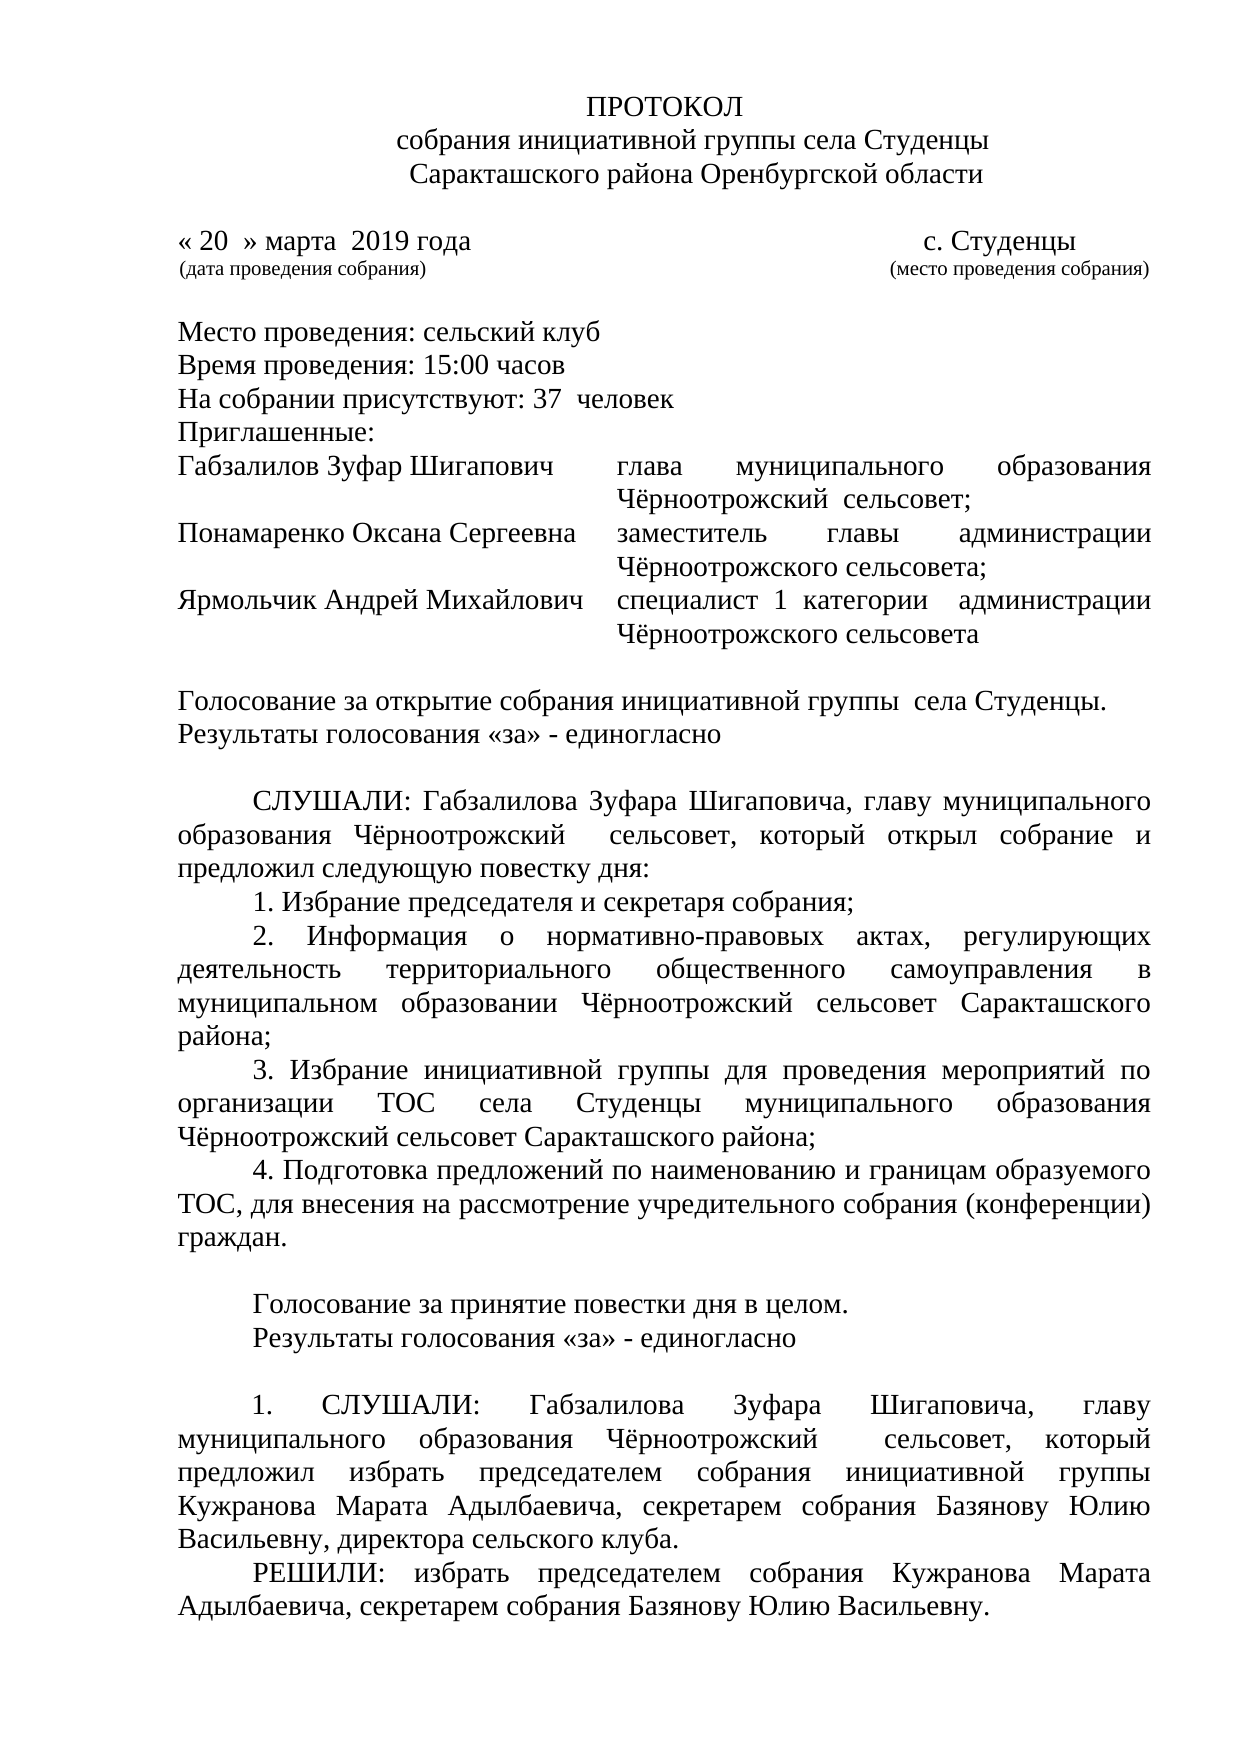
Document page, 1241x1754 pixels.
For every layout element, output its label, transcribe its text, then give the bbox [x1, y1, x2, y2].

text РЕШИЛИ: избрать председателем собрания Кужранова Марата Адылбаевича, секретарем собрания Базянову Юлию Васильевну. [177, 1555, 1152, 1622]
text СЛУШАЛИ: Габзалилова Зуфара Шигаповича, главу муниципального образования Чёрноотрожский сельсовет, который открыл собрание и предложил следующую повестку дня: [177, 783, 1152, 884]
table_cell специалист 1 категории администрации Чёрноотрожского сельсовета [605, 582, 1163, 683]
text 1. СЛУШАЛИ: Габзалилова Зуфара Шигаповича, главу муниципального образования Чёрноотрожский сельсовет, который предложил избрать председателем собрания инициативной группы Кужранова Марата Адылбаевича, секретарем собрания Базянову Юлию Васильевну, директора сельского клуба. [177, 1387, 1152, 1555]
text На собрании присутствуют: 37 человек [177, 381, 1152, 414]
text 2. Информация о нормативно-правовых актах, регулирующих деятельность территориального общественного самоуправления в муниципальном образовании Чёрноотрожский сельсовет Саракташского района; [177, 918, 1152, 1052]
text Голосование за принятие повестки дня в целом. [177, 1287, 1152, 1320]
table_header Габзалилов Зуфар Шигапович [166, 448, 605, 515]
text Результаты голосования «за» - единогласно [177, 716, 1152, 750]
text 3. Избрание инициативной группы для проведения мероприятий по организации ТОС села Студенцы муниципального образования Чёрноотрожский сельсовет Саракташского района; [177, 1052, 1152, 1152]
text Приглашенные: [177, 414, 1152, 448]
table_cell Понамаренко Оксана Сергеевна [166, 515, 605, 582]
text « 20 » марта 2019 года с. Студенцы [177, 223, 1152, 256]
text собрания инициативной группы села Студенцы [177, 122, 1152, 156]
text Время проведения: 15:00 часов [177, 347, 1152, 381]
table_header глава муниципального образования Чёрноотрожский сельсовет; [605, 448, 1163, 515]
text Результаты голосования «за» - единогласно [177, 1320, 1152, 1354]
table_cell заместитель главы администрации Чёрноотрожского сельсовета; [605, 515, 1163, 582]
text 4. Подготовка предложений по наименованию и границам образуемого ТОС, для внесения на рассмотрение учредительного собрания (конференции) граждан. [177, 1152, 1152, 1253]
table_cell Ярмольчик Андрей Михайлович [166, 582, 605, 683]
title ПРОТОКОЛ [177, 89, 1152, 122]
text (дата проведения собрания) (место проведения собрания) [177, 256, 1152, 280]
text Голосование за открытие собрания инициативной группы села Студенцы. [177, 683, 1152, 716]
text Саракташского района Оренбургской области [177, 156, 1152, 189]
text 1. Избрание председателя и секретаря собрания; [177, 884, 1152, 918]
text Место проведения: сельский клуб [177, 314, 1152, 347]
